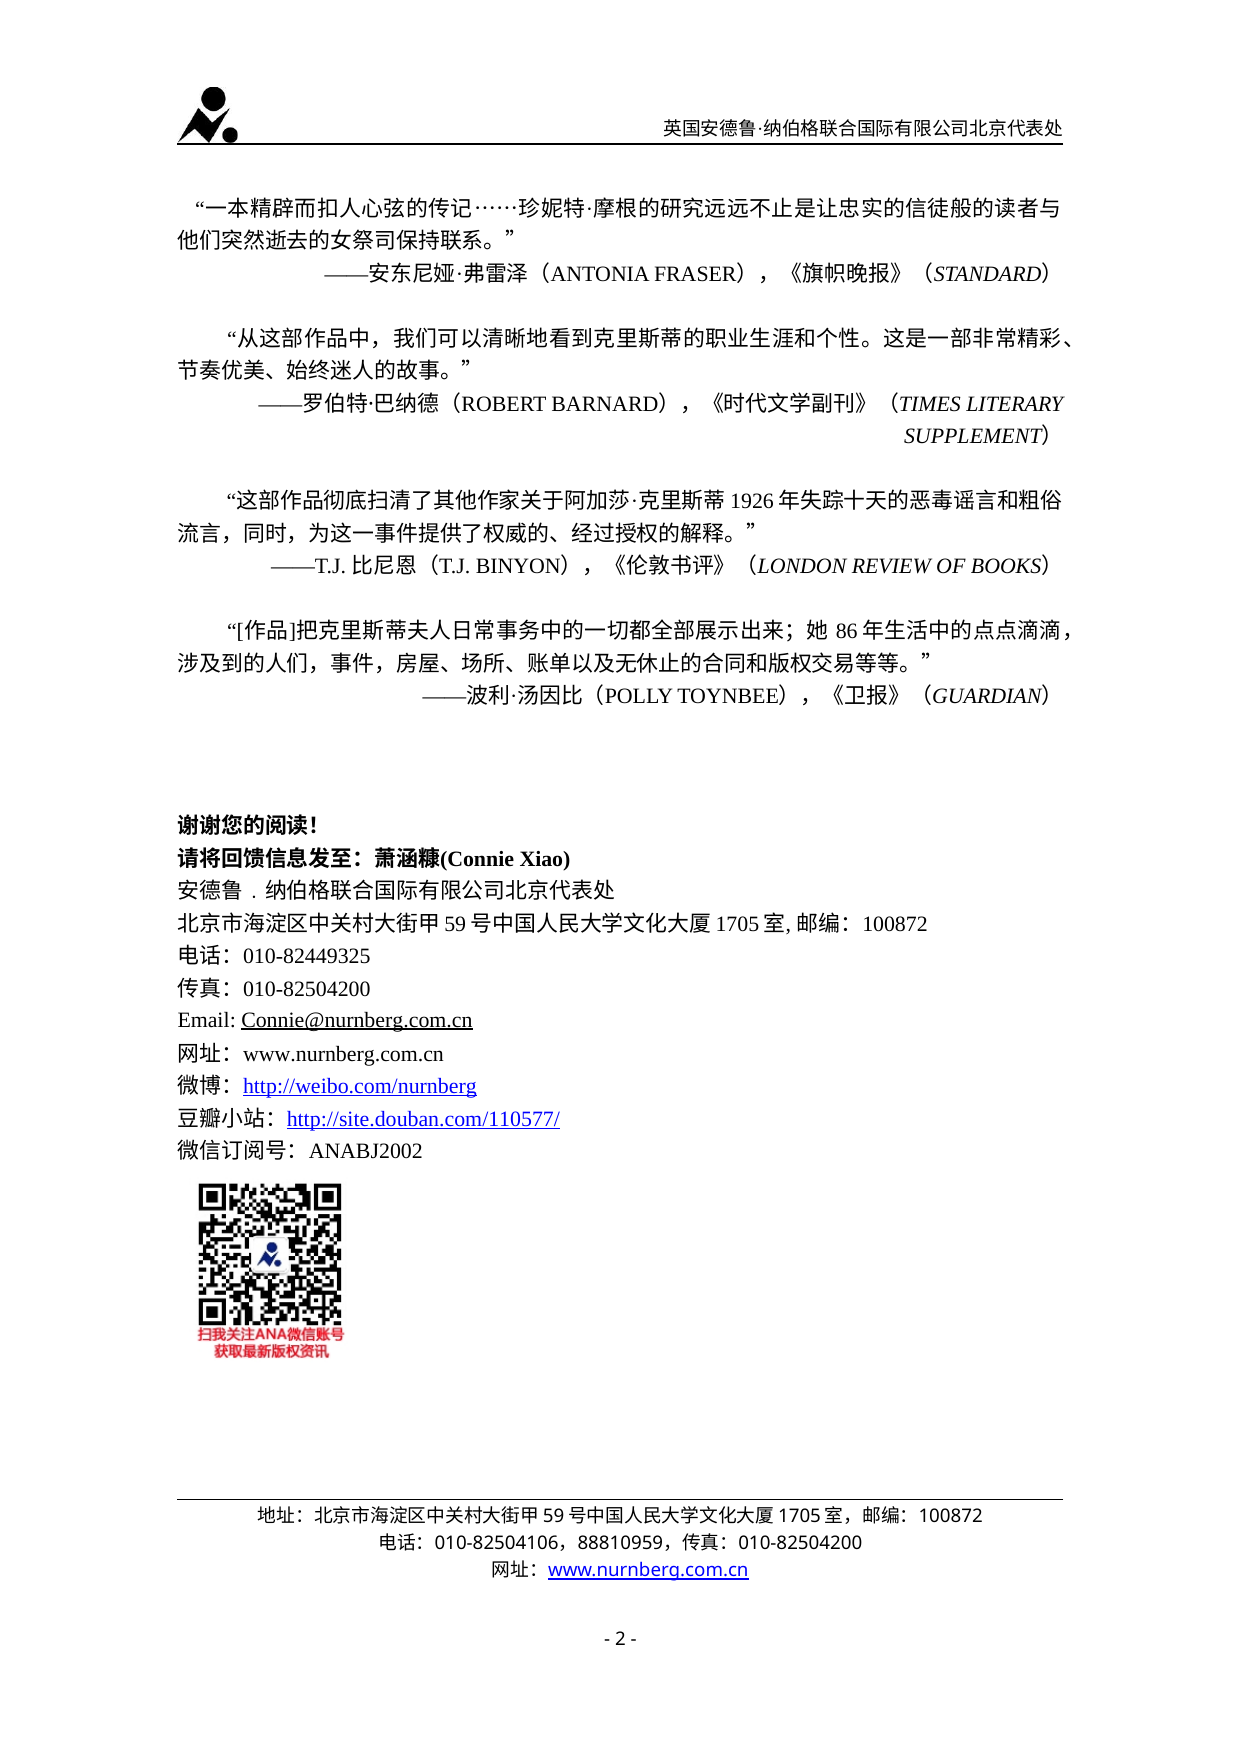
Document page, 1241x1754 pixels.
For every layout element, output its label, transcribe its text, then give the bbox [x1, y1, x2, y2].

text 微博：http://weibo.com/nurnberg [177, 1068, 1063, 1100]
text 豆瓣小站：http://site.douban.com/110577/ [177, 1100, 1063, 1133]
text 请将回馈信息发至：萧涵糠(Connie Xiao) [177, 840, 1063, 873]
text ——波利·汤因比（POLLY TOYNBEE），《卫报》（GUARDIAN） [177, 678, 1063, 710]
picture [177, 87, 238, 143]
text 北京市海淀区中关村大街甲59号中国人民大学文化大厦1705室, 邮编：100872 [177, 905, 1063, 938]
picture [181, 1170, 360, 1363]
text ——T.J. 比尼恩（T.J. BINYON），《伦敦书评》（LONDON REVIEW OF BOOKS） [177, 548, 1063, 580]
text “一本精辟而扣人心弦的传记……珍妮特·摩根的研究远远不止是让忠实的信徒般的读者与他们突然逝去的女祭司保持联系。” [177, 190, 1063, 255]
text 微信订阅号：ANABJ2002 [177, 1133, 1063, 1165]
text 谢谢您的阅读！ [177, 808, 1063, 840]
text 电话：010-82449325 [177, 938, 1063, 970]
text ——安东尼娅·弗雷泽（ANTONIA FRASER），《旗帜晚报》（STANDARD） [177, 255, 1063, 288]
text “从这部作品中，我们可以清晰地看到克里斯蒂的职业生涯和个性。这是一部非常精彩、节奏优美、始终迷人的故事。” [177, 320, 1063, 385]
text 网址：www.nurnberg.com.cn [177, 1035, 1063, 1068]
text 传真：010-82504200 [177, 970, 1063, 1003]
text “这部作品彻底扫清了其他作家关于阿加莎·克里斯蒂1926年失踪十天的恶毒谣言和粗俗流言，同时，为这一事件提供了权威的、经过授权的解释。” [177, 483, 1063, 548]
text 安德鲁﹒纳伯格联合国际有限公司北京代表处 [177, 873, 1063, 905]
text Email: Connie@nurnberg.com.cn [177, 1003, 1063, 1035]
text ——罗伯特·巴纳德（ROBERT BARNARD），《时代文学副刊》（TIMES LITERARY SUPPLEMENT） [177, 385, 1063, 450]
text “[作品]把克里斯蒂夫人日常事务中的一切都全部展示出来；她86年生活中的点点滴滴，涉及到的人们，事件，房屋、场所、账单以及无休止的合同和版权交易等等。” [177, 613, 1063, 678]
